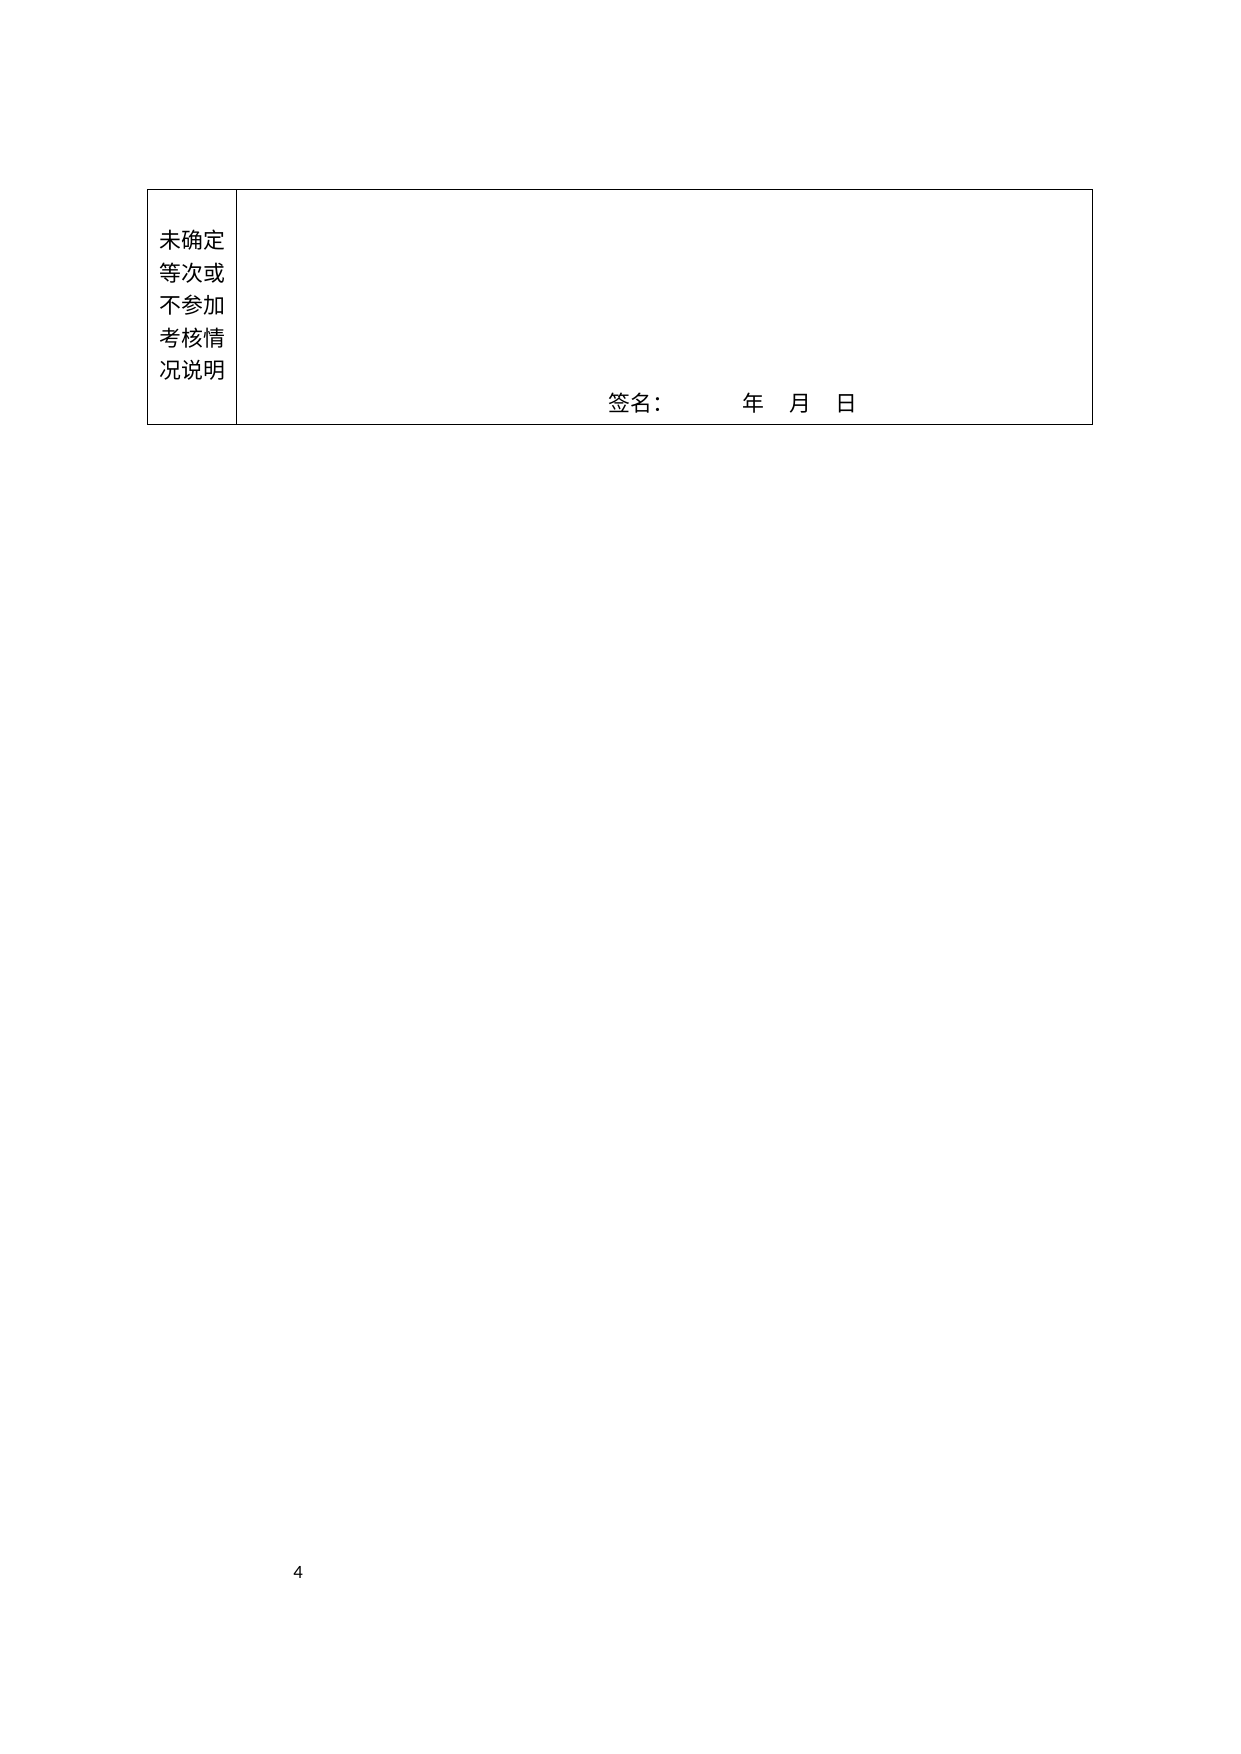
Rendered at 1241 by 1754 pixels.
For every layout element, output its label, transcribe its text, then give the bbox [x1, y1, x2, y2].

table_cell 未确定等次或不参加考核情况说明 [148, 190, 236, 424]
table_cell 签名： 年 月 日 [237, 190, 1092, 424]
